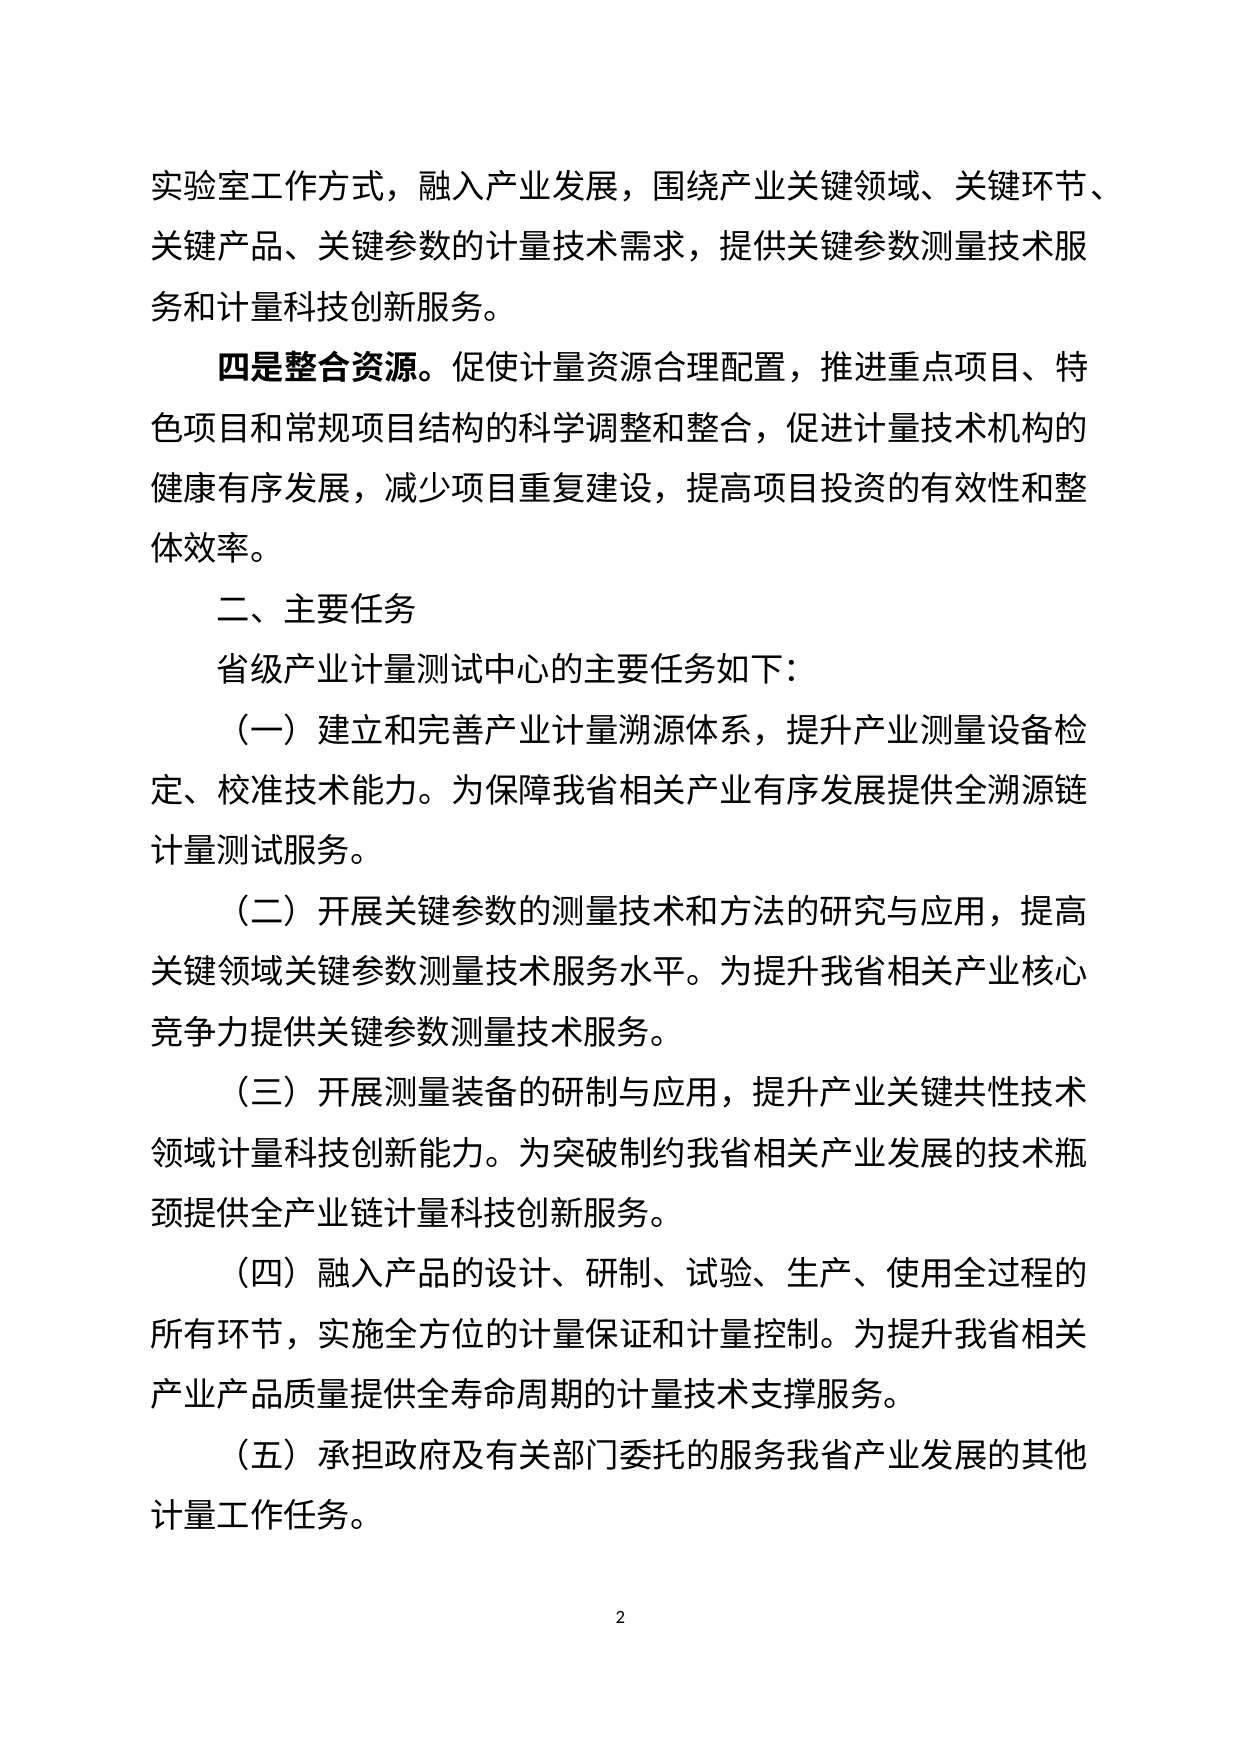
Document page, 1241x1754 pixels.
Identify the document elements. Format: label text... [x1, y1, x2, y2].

text （一）建立和完善产业计量溯源体系，提升产业测量设备检定、校准技术能力。为保障我省相关产业有序发展提供全溯源链计量测试服务。 [150, 694, 1090, 875]
text （五）承担政府及有关部门委托的服务我省产业发展的其他计量工作任务。 [150, 1419, 1090, 1539]
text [150, 150, 1090, 331]
text （三）开展测量装备的研制与应用，提升产业关键共性技术领域计量科技创新能力。为突破制约我省相关产业发展的技术瓶颈提供全产业链计量科技创新服务。 [150, 1056, 1090, 1237]
text （四）融入产品的设计、研制、试验、生产、使用全过程的所有环节，实施全方位的计量保证和计量控制。为提升我省相关产业产品质量提供全寿命周期的计量技术支撑服务。 [150, 1237, 1090, 1419]
text 省级产业计量测试中心的主要任务如下： [150, 633, 1090, 694]
text （二）开展关键参数的测量技术和方法的研究与应用，提高关键领域关键参数测量技术服务水平。为提升我省相关产业核心竞争力提供关键参数测量技术服务。 [150, 875, 1090, 1056]
text 二、主要任务 [150, 573, 1090, 633]
text 四是整合资源。促使计量资源合理配置，推进重点项目、特色项目和常规项目结构的科学调整和整合，促进计量技术机构的健康有序发展，减少项目重复建设，提高项目投资的有效性和整体效率。 [150, 331, 1090, 573]
